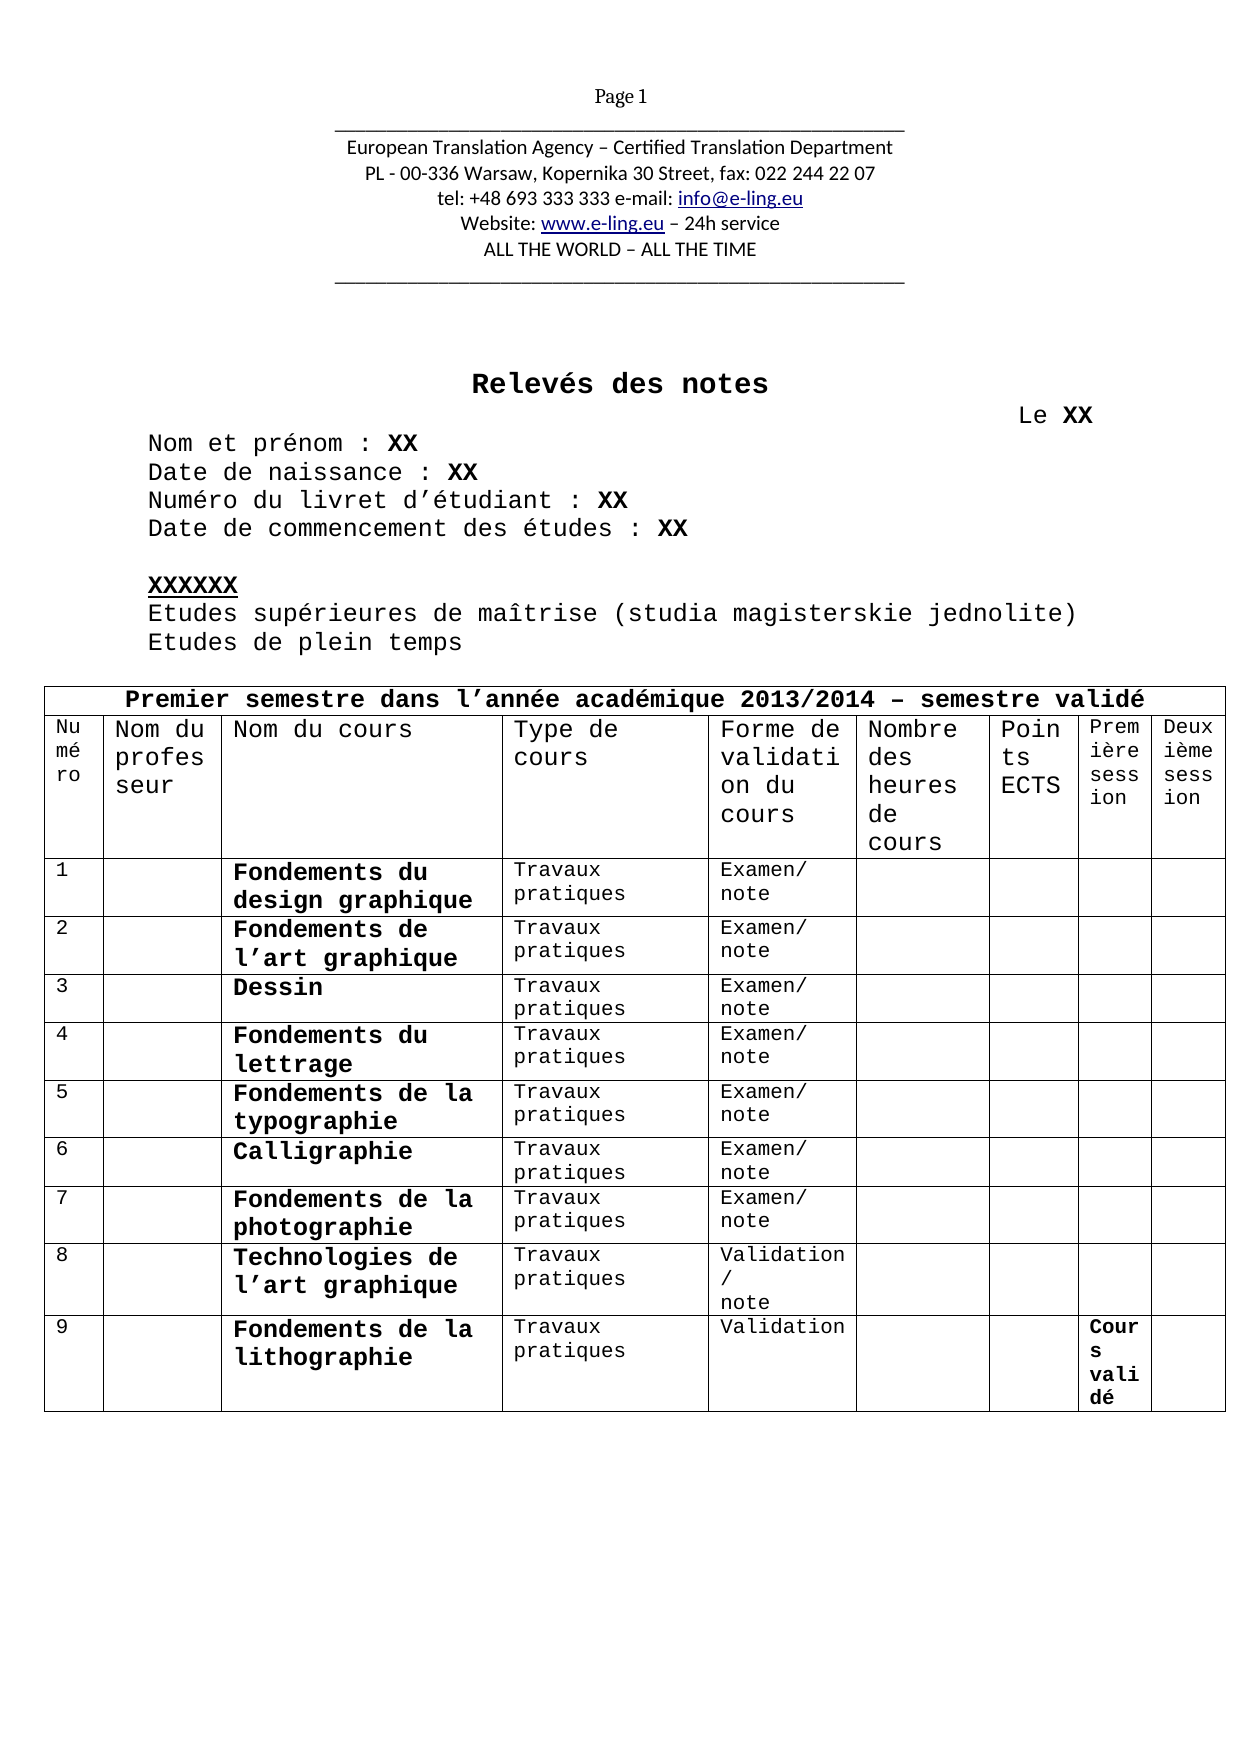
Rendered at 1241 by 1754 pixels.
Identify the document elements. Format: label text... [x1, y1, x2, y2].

table_cell [857, 975, 989, 1022]
table_cell Nom du cours [222, 716, 502, 858]
table_cell [857, 859, 989, 916]
table_cell Type de cours [503, 716, 708, 858]
table_cell Dessin [222, 975, 502, 1022]
table_cell Examen/ note [709, 859, 856, 916]
table_cell Calligraphie [222, 1138, 502, 1186]
table_cell [990, 1187, 1078, 1243]
table_cell [104, 1023, 221, 1079]
table_cell [990, 859, 1078, 916]
text Le XX [148, 403, 1092, 431]
table_cell Travaux pratiques [503, 1187, 708, 1243]
text XXXXXX [148, 573, 1092, 601]
table_cell [1079, 975, 1151, 1022]
table_cell Examen/ note [709, 917, 856, 973]
table_cell Forme de validation du cours [709, 716, 856, 858]
table_cell Travaux pratiques [503, 1316, 708, 1411]
text Date de commencement des études : XX [148, 516, 1092, 544]
table_cell [857, 1316, 989, 1411]
table_cell [857, 917, 989, 973]
table_cell 9 [45, 1316, 103, 1411]
table_cell [1152, 859, 1225, 916]
table_cell Fondements du lettrage [222, 1023, 502, 1079]
table_cell [1152, 1187, 1225, 1243]
table_cell Cours validé [1079, 1316, 1151, 1411]
table_cell [104, 1138, 221, 1186]
table_cell Fondements de la photographie [222, 1187, 502, 1243]
table_cell [990, 1081, 1078, 1137]
table_cell 3 [45, 975, 103, 1022]
text Etudes supérieures de maîtrise (studia magisterskie jednolite) [148, 601, 1092, 629]
table_cell Travaux pratiques [503, 975, 708, 1022]
table_cell Examen/ note [709, 975, 856, 1022]
table_cell Validation/ note [709, 1244, 856, 1315]
table_cell [104, 917, 221, 973]
table_cell Examen/ note [709, 1081, 856, 1137]
table_cell Fondements de l’art graphique [222, 917, 502, 973]
table_cell [1152, 917, 1225, 973]
table_cell [104, 859, 221, 916]
table_cell Travaux pratiques [503, 1244, 708, 1315]
table_cell [990, 917, 1078, 973]
table_cell Travaux pratiques [503, 1081, 708, 1137]
table_cell Numéro [45, 716, 103, 858]
table_cell Travaux pratiques [503, 1023, 708, 1079]
table_cell [990, 1244, 1078, 1315]
table_cell Examen/ note [709, 1138, 856, 1186]
table_cell [1152, 1244, 1225, 1315]
text Relevés des notes [148, 370, 1092, 403]
table_cell [990, 1023, 1078, 1079]
table_cell [1079, 859, 1151, 916]
table_cell Travaux pratiques [503, 859, 708, 916]
table_cell [1079, 1187, 1151, 1243]
table_cell [1152, 975, 1225, 1022]
table_cell [1152, 1081, 1225, 1137]
table_cell Nom du professeur [104, 716, 221, 858]
table_cell Fondements de la lithographie [222, 1316, 502, 1411]
table_cell Examen/ note [709, 1187, 856, 1243]
table_cell Nombre des heures de cours [857, 716, 989, 858]
table_cell 6 [45, 1138, 103, 1186]
table_cell Travaux pratiques [503, 1138, 708, 1186]
table_cell [990, 975, 1078, 1022]
table_cell 7 [45, 1187, 103, 1243]
table_cell Fondements de la typographie [222, 1081, 502, 1137]
table_cell [104, 1244, 221, 1315]
table_cell Première session [1079, 716, 1151, 858]
table_cell [1079, 1138, 1151, 1186]
table_cell [1152, 1138, 1225, 1186]
table_cell Deuxième session [1152, 716, 1225, 858]
table_cell [857, 1081, 989, 1137]
table_cell [104, 975, 221, 1022]
table_cell [1152, 1023, 1225, 1079]
table_cell Validation [709, 1316, 856, 1411]
text Etudes de plein temps [148, 629, 1092, 658]
table_header Premier semestre dans l’année académique 2013/2014 – semestre validé [45, 687, 1225, 715]
table_cell [1079, 1081, 1151, 1137]
table_cell [1079, 1023, 1151, 1079]
table_cell [1079, 917, 1151, 973]
table_cell 1 [45, 859, 103, 916]
table_cell [857, 1138, 989, 1186]
table_cell Fondements du design graphique [222, 859, 502, 916]
table_cell 5 [45, 1081, 103, 1137]
table_cell [990, 1138, 1078, 1186]
table_cell Examen/ note [709, 1023, 856, 1079]
table_cell 2 [45, 917, 103, 973]
table_cell 8 [45, 1244, 103, 1315]
table_cell [1079, 1244, 1151, 1315]
table_cell [857, 1187, 989, 1243]
table_cell [104, 1316, 221, 1411]
table_cell Points ECTS [990, 716, 1078, 858]
text Date de naissance : XX [148, 459, 1092, 488]
table_cell [1152, 1316, 1225, 1411]
table_cell 4 [45, 1023, 103, 1079]
text Nom et prénom : XX [148, 431, 1092, 459]
table_cell Travaux pratiques [503, 917, 708, 973]
table_cell [990, 1316, 1078, 1411]
text Numéro du livret d’étudiant : XX [148, 488, 1092, 516]
table_cell [104, 1187, 221, 1243]
table_cell [857, 1244, 989, 1315]
table_cell Technologies de l’art graphique [222, 1244, 502, 1315]
table_cell [104, 1081, 221, 1137]
table_cell [857, 1023, 989, 1079]
